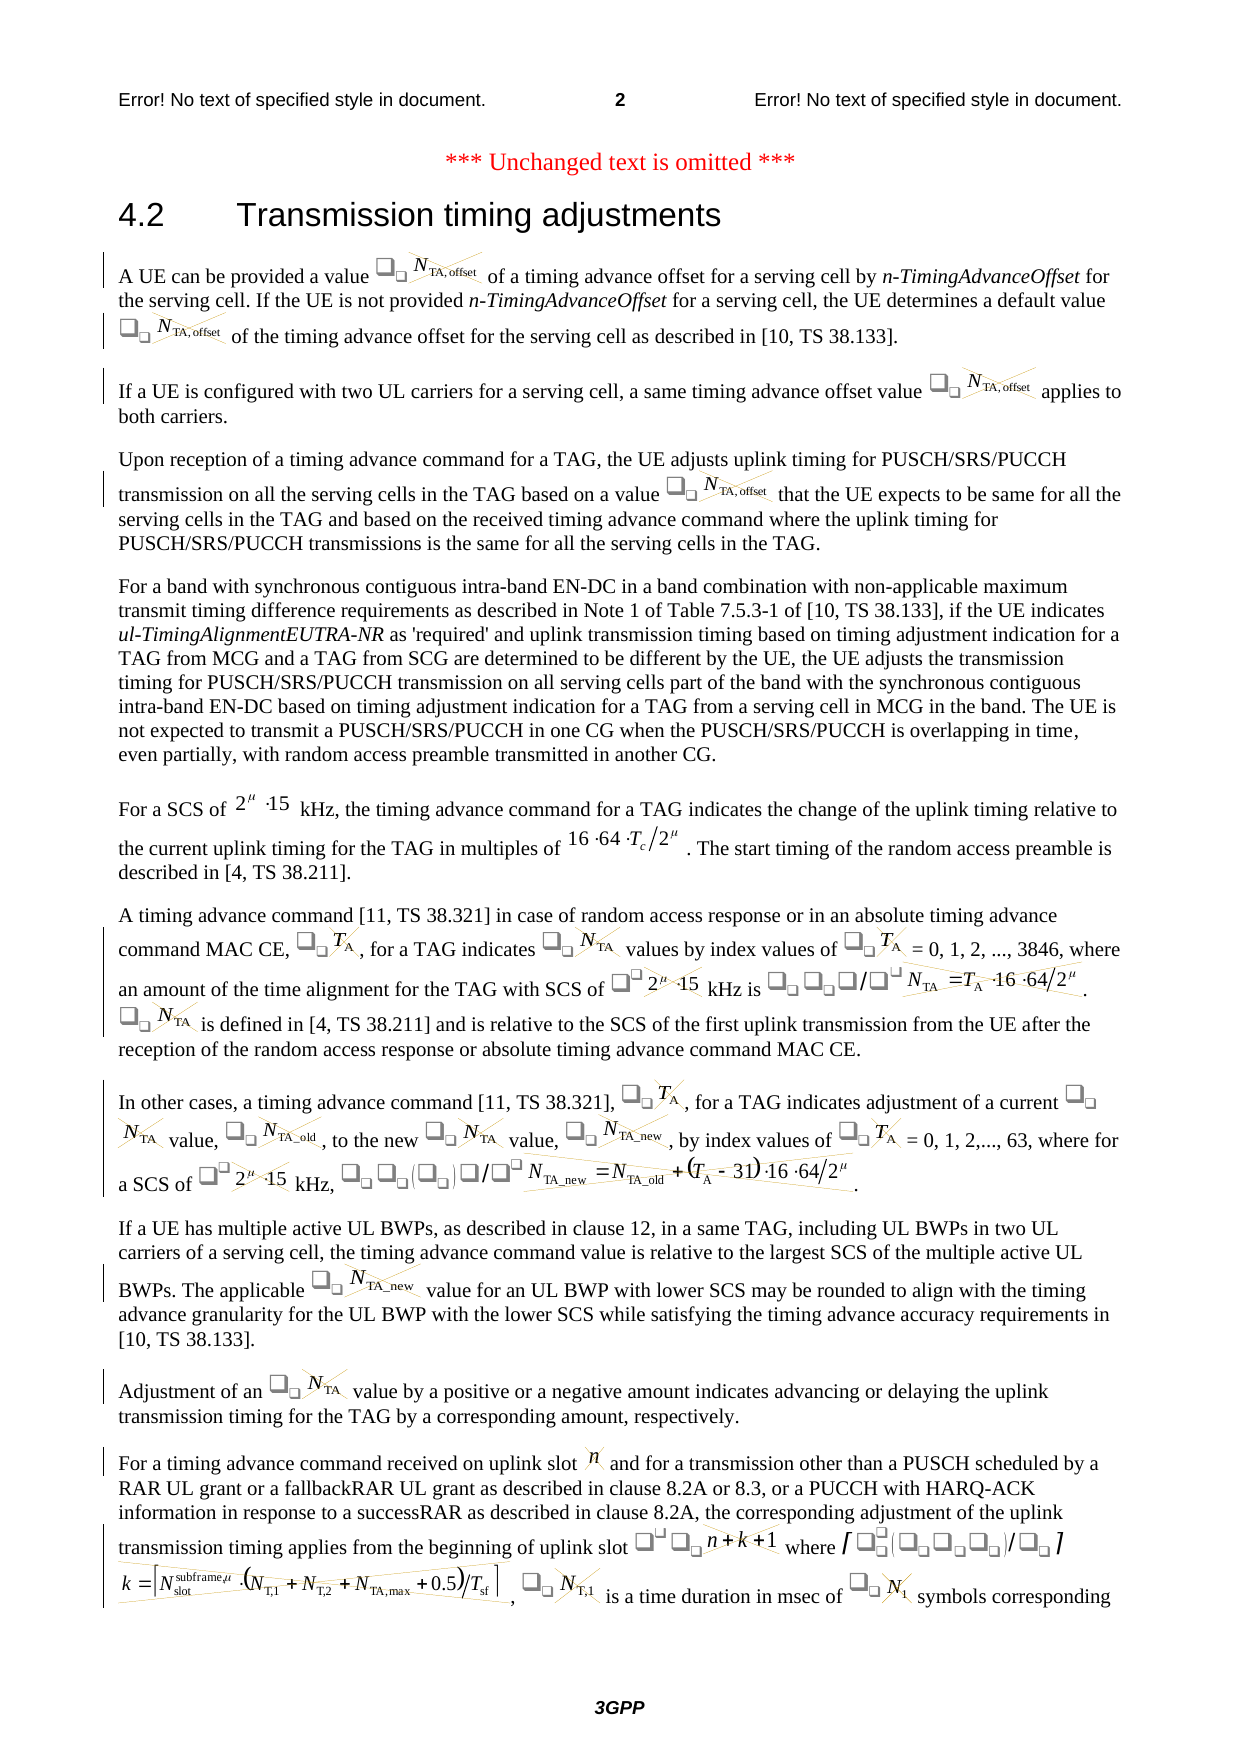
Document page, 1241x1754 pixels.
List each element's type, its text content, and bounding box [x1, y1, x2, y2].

text *** Unchanged text is omitted *** [118, 147, 1122, 176]
text Upon reception of a timing advance command for a TAG, the UE adjusts uplink timing for PUSCH/SRS/PUCCH transmission on all the serving cells in the TAG based on a value that the UE expects to be same for all the serving cells in the TAG and based on the received timing advance command where the uplink timing for PUSCH/SRS/PUCCH transmissions is the same for all the serving cells in the TAG. [118, 447, 1122, 555]
text A UE can be provided a value of a timing advance offset for a serving cell by n-TimingAdvanceOffset for the serving cell. If the UE is not provided n-TimingAdvanceOffset for a serving cell, the UE determines a default value of the timing advance offset for the serving cell as described in [10, TS 38.133]. [118, 252, 1122, 349]
subtitle 4.2 Transmission timing adjustments [118, 195, 1122, 233]
text For a SCS of kHz, the timing advance command for a TAG indicates the change of the uplink timing relative to the current uplink timing for the TAG in multiples of . The start timing of the random access preamble is described in [4, TS 38.211]. [118, 785, 1122, 884]
text If a UE is configured with two UL carriers for a serving cell, a same timing advance offset value applies to both carriers. [118, 367, 1122, 428]
text If a UE has multiple active UL BWPs, as described in clause 12, in a same TAG, including UL BWPs in two UL carriers of a serving cell, the timing advance command value is relative to the largest SCS of the multiple active UL BWPs. The applicable value for an UL BWP with lower SCS may be rounded to align with the timing advance granularity for the UL BWP with the lower SCS while satisfying the timing advance accuracy requirements in [10, TS 38.133]. [118, 1216, 1122, 1351]
text Adjustment of an value by a positive or a negative amount indicates advancing or delaying the uplink transmission timing for the TAG by a corresponding amount, respectively. [118, 1369, 1122, 1428]
text For a band with synchronous contiguous intra-band EN-DC in a band combination with non-applicable maximum transmit timing difference requirements as described in Note 1 of Table 7.5.3-1 of [10, TS 38.133], if the UE indicates ul-TimingAlignmentEUTRA-NR as 'required' and uplink transmission timing based on timing adjustment indication for a TAG from MCG and a TAG from SCG are determined to be different by the UE, the UE adjusts the transmission timing for PUSCH/SRS/PUCCH transmission on all serving cells part of the band with the synchronous contiguous intra-band EN-DC based on timing adjustment indication for a TAG from a serving cell in MCG in the band. The UE is not expected to transmit a PUSCH/SRS/PUCCH in one CG when the PUSCH/SRS/PUCCH is overlapping in time, even partially, with random access preamble transmitted in another CG. [118, 574, 1122, 766]
text In other cases, a timing advance command [11, TS 38.321], , for a TAG indicates adjustment of a current value, , to the new value, , by index values of = 0, 1, 2,..., 63, where for a SCS of kHz, . [118, 1080, 1122, 1197]
text A timing advance command [11, TS 38.321] in case of random access response or in an absolute timing advance command MAC CE, , for a TAG indicates values by index values of = 0, 1, 2, ..., 3846, where an amount of the time alignment for the TAG with SCS of kHz is . is defined in [4, TS 38.211] and is relative to the SCS of the first uplink transmission from the UE after the reception of the random access response or absolute timing advance command MAC CE. [118, 903, 1122, 1061]
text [118, 1447, 1122, 1608]
